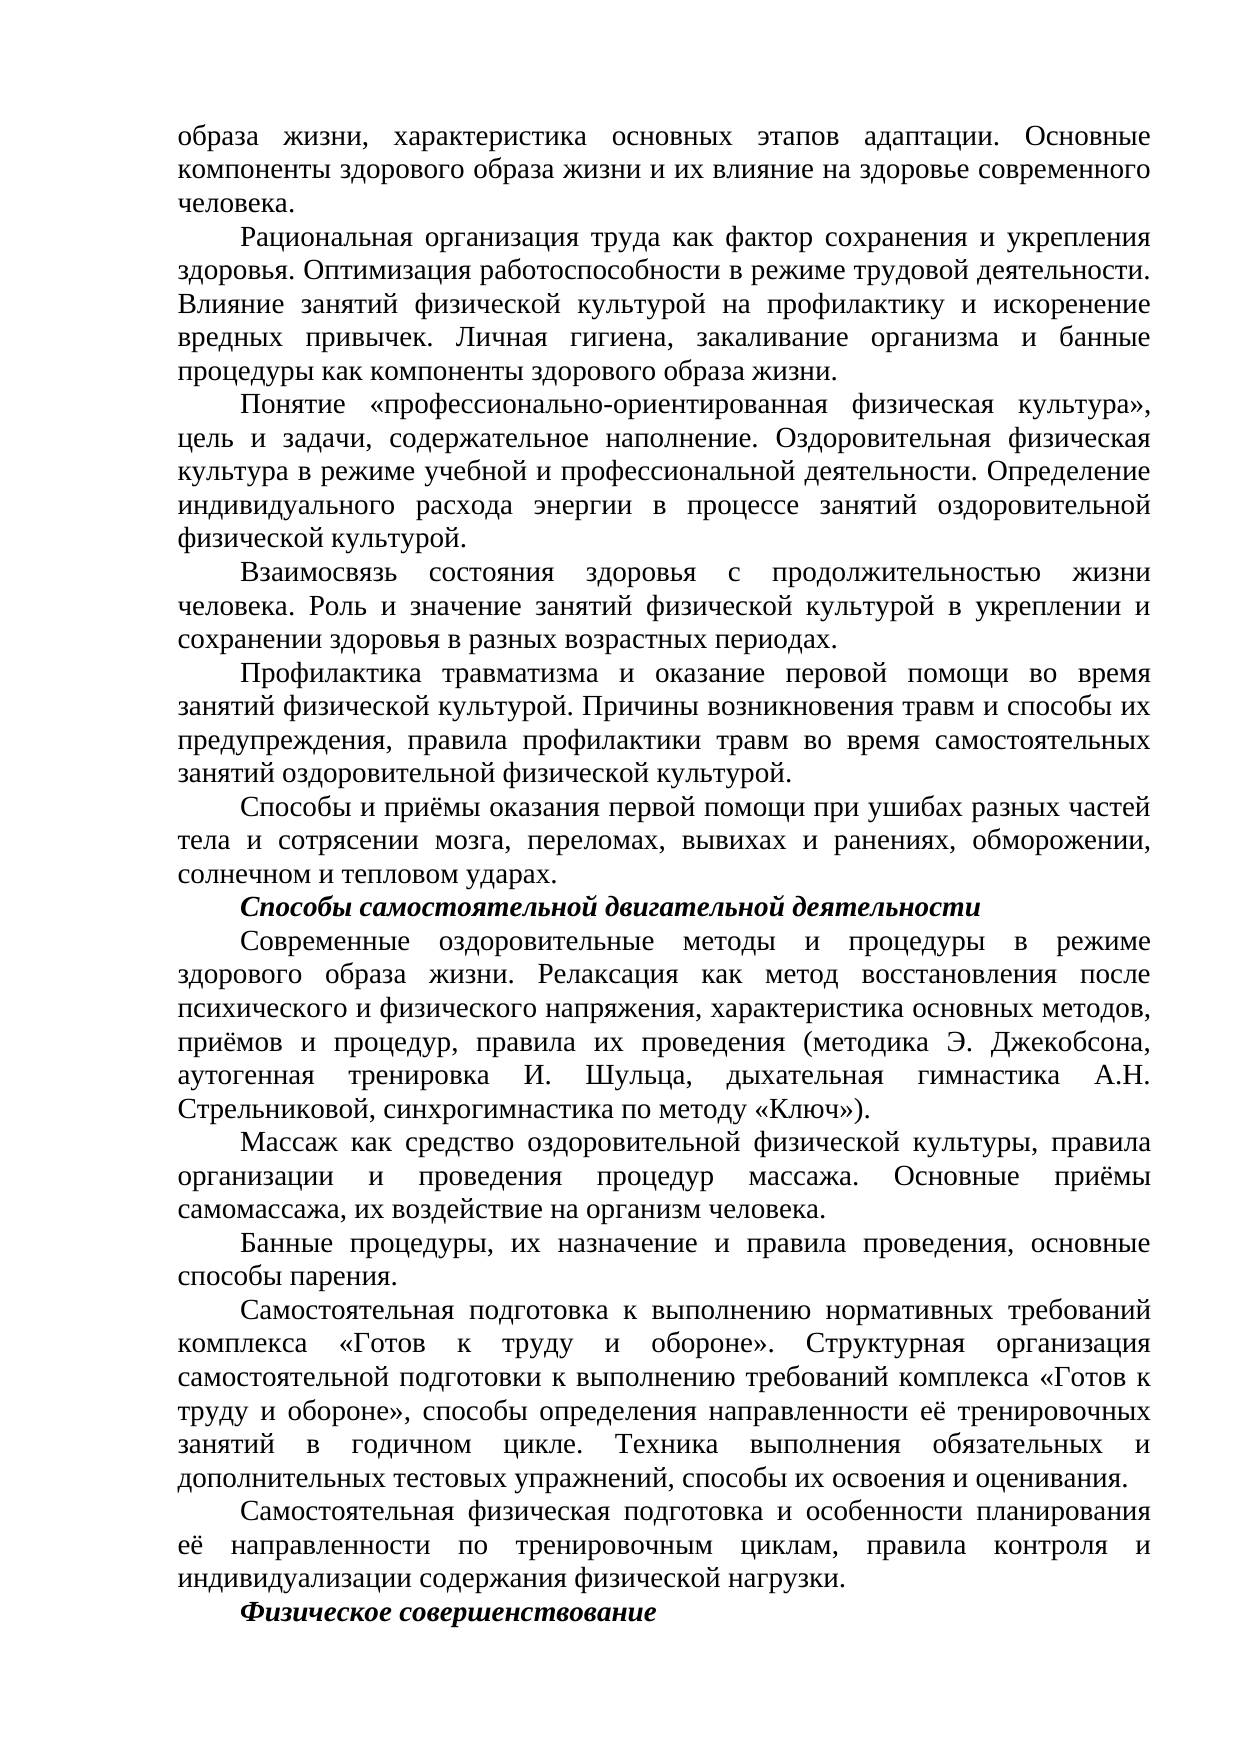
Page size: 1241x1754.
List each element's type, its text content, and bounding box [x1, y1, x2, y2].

text Профилактика травматизма и оказание перовой помощи во время занятий физической культурой. Причины возникновения травм и способы их предупреждения, правила профилактики травм во время самостоятельных занятий оздоровительной физической культурой. [177, 655, 1152, 789]
text Современные оздоровительные методы и процедуры в режиме здорового образа жизни. Релаксация как метод восстановления после психического и физического напряжения, характеристика основных методов, приёмов и процедур, правила их проведения (методика Э. Джекобсона, аутогенная тренировка И. Шульца, дыхательная гимнастика А.Н. Стрельниковой, синхрогимнастика по методу «Ключ»). [177, 923, 1152, 1124]
text Самостоятельная физическая подготовка и особенности планирования её направленности по тренировочным циклам, правила контроля и индивидуализации содержания физической нагрузки. [177, 1493, 1152, 1594]
text Взаимосвязь состояния здоровья с продолжительностью жизни человека. Роль и значение занятий физической культурой в укреплении и сохранении здоровья в разных возрастных периодах. [177, 554, 1152, 655]
text Способы самостоятельной двигательной деятельности [177, 889, 1152, 923]
text Физическое совершенствование [177, 1594, 1152, 1627]
text Банные процедуры, их назначение и правила проведения, основные способы парения. [177, 1225, 1152, 1292]
text Рациональная организация труда как фактор сохранения и укрепления здоровья. Оптимизация работоспособности в режиме трудовой деятельности. Влияние занятий физической культурой на профилактику и искоренение вредных привычек. Личная гигиена, закаливание организма и банные процедуры как компоненты здорового образа жизни. [177, 219, 1152, 386]
text Массаж как средство оздоровительной физической культуры, правила организации и проведения процедур массажа. Основные приёмы самомассажа, их воздействие на организм человека. [177, 1124, 1152, 1225]
text Самостоятельная подготовка к выполнению нормативных требований комплекса «Готов к труду и обороне». Структурная организация самостоятельной подготовки к выполнению требований комплекса «Готов к труду и обороне», способы определения направленности её тренировочных занятий в годичном цикле. Техника выполнения обязательных и дополнительных тестовых упражнений, способы их освоения и оценивания. [177, 1292, 1152, 1493]
text Способы и приёмы оказания первой помощи при ушибах разных частей тела и сотрясении мозга, переломах, вывихах и ранениях, обморожении, солнечном и тепловом ударах. [177, 789, 1152, 889]
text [177, 118, 1152, 219]
text Понятие «профессионально-ориентированная физическая культура», цель и задачи, содержательное наполнение. Оздоровительная физическая культура в режиме учебной и профессиональной деятельности. Определение индивидуального расхода энергии в процессе занятий оздоровительной физической культурой. [177, 386, 1152, 554]
